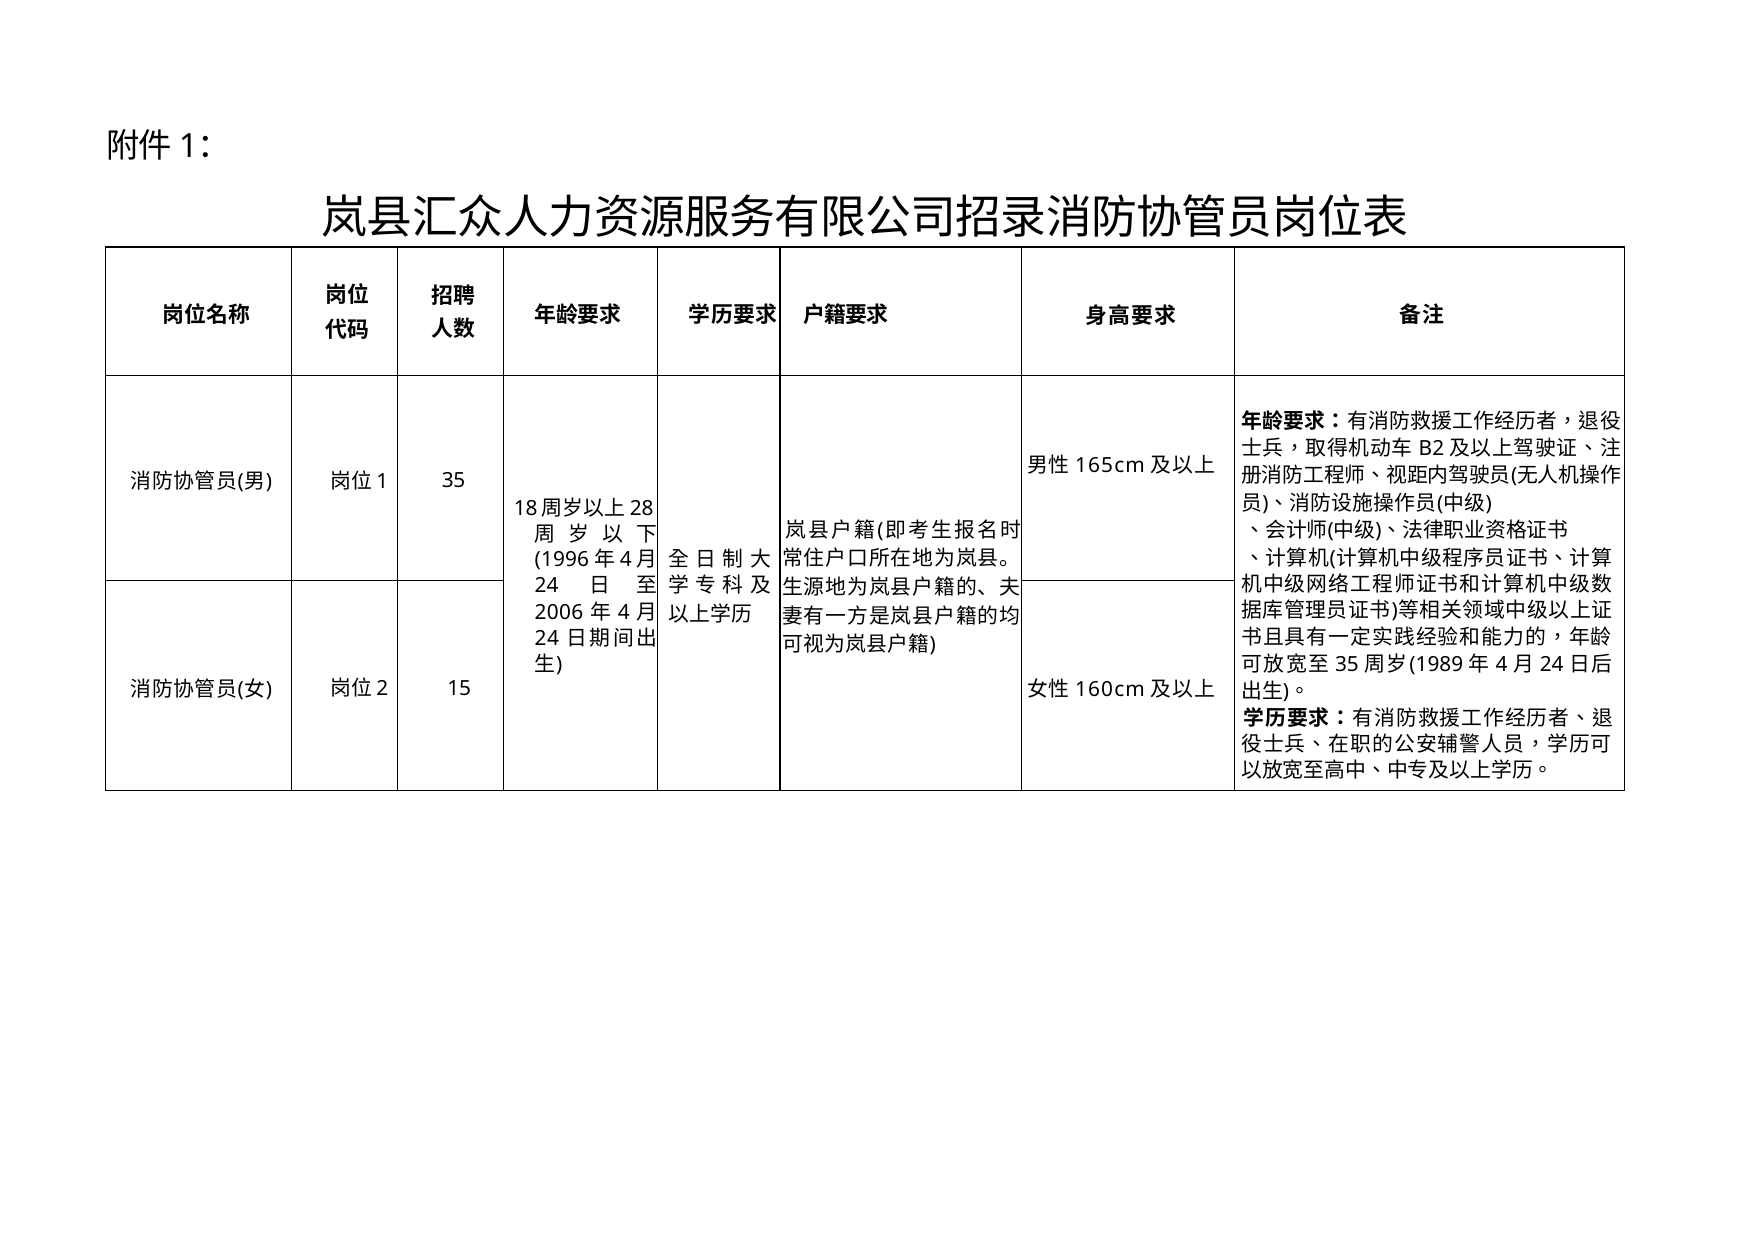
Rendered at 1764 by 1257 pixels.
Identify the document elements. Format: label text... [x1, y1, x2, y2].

table_cell 全日制大学专科及以上学历 [658, 376, 779, 789]
table_cell 女性160cm及以上 [1022, 581, 1234, 789]
table_cell 18周岁以上28 周岁以下(1996年4月24日至2006年4月24日期间出生) [504, 376, 657, 789]
table_header 学历要求 [658, 248, 779, 375]
table_cell 男性165cm及以上 [1022, 376, 1234, 580]
table_cell 岗位1 [292, 376, 397, 580]
table_cell 年龄要求：有消防救援工作经历者，退役士兵，取得机动车B2及以上驾驶证、注册消防工程师、视距内驾驶员(无人机操作员)、消防设施操作员(中级) 、会计师(中级)、法律职业资格证书 、计算机(计算机中级程序员证书、计算机中级网络工程师证书和计算机中级数据库管理员证书)等相关领域中级以上证书且具有一定实践经验和能力的，年龄可放宽至35周岁(1989年4月24日后出生)。 学历要求：有消防救援工作经历者、退役士兵、在职的公安辅警人员，学历可以放宽至高中、中专及以上学历。 [1235, 376, 1624, 789]
table_cell 35 [398, 376, 503, 580]
table_header 岗位 代码 [292, 248, 397, 375]
table_header 身高要求 [1022, 248, 1234, 375]
table_header 招聘 人数 [398, 248, 503, 375]
table_cell 15 [398, 581, 503, 789]
table_header 备注 [1235, 248, 1624, 375]
table_cell 消防协管员(女) [106, 581, 291, 789]
table_header 年龄要求 [504, 248, 657, 375]
table_header 户籍要求 [781, 248, 1021, 375]
table_header 岗位名称 [106, 248, 291, 375]
text 岚县汇众人力资源服务有限公司招录消防协管员岗位表 [106, 180, 1624, 246]
table_cell 岗位2 [292, 581, 397, 789]
table_cell 消防协管员(男) [106, 376, 291, 580]
table_cell 岚县户籍(即考生报名时常住户口所在地为岚县。生源地为岚县户籍的、夫妻有一方是岚县户籍的均可视为岚县户籍) [781, 376, 1021, 789]
text 附件1： [106, 119, 1624, 168]
